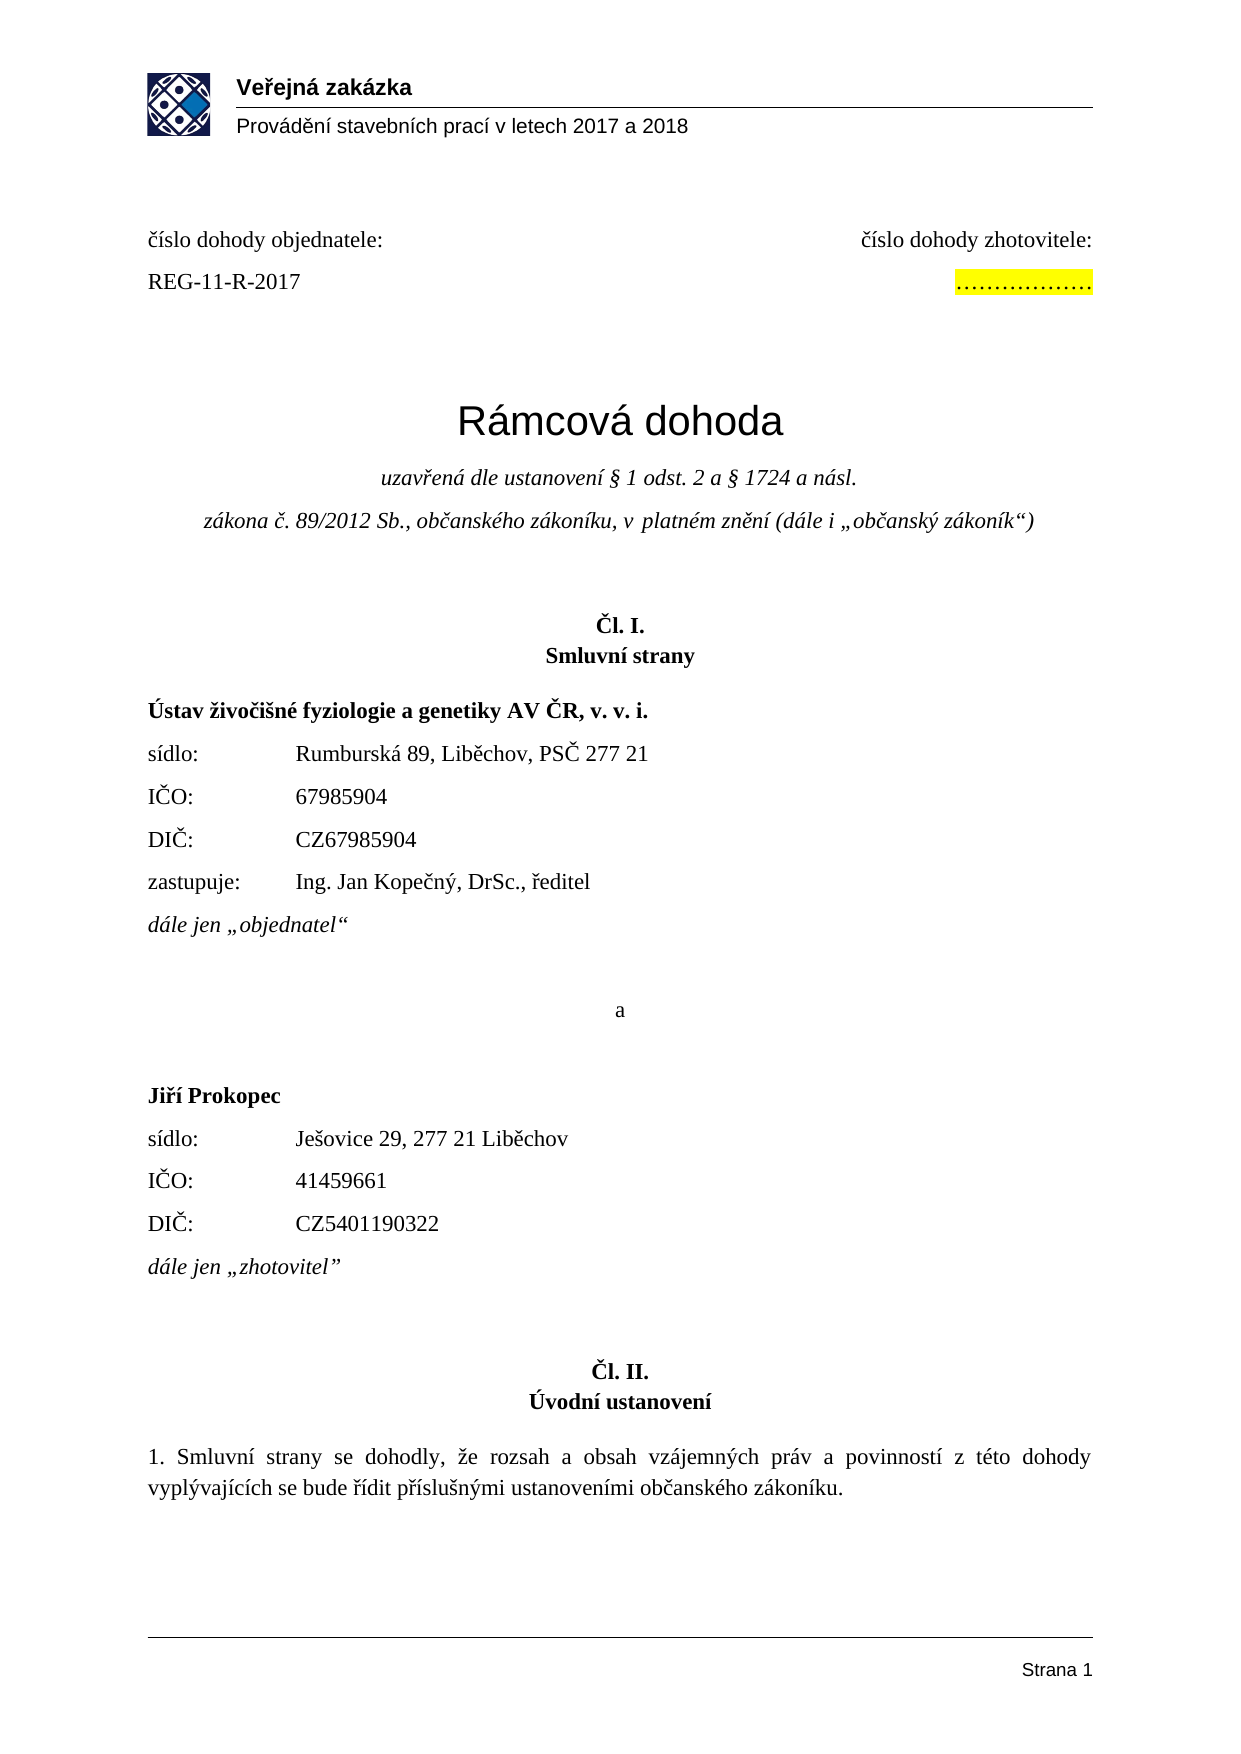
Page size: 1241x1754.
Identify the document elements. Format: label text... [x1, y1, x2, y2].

text sídlo: Ješovice 29, 277 21 Liběchov [148, 1124, 1093, 1151]
text a [148, 996, 1093, 1023]
text REG-11-R-2017 ……………… [148, 268, 1093, 295]
text DIČ: CZ67985904 [148, 826, 1093, 852]
text Čl. I. Smluvní strany [148, 612, 1093, 669]
text Čl. II. Úvodní ustanovení [148, 1358, 1093, 1414]
text DIČ: CZ5401190322 [148, 1210, 1093, 1236]
text sídlo: Rumburská 89, Liběchov, PSČ 277 21 [148, 740, 1093, 767]
text IČO: 67985904 [148, 783, 1093, 809]
text 1. Smluvní strany se dohodly, že rozsah a obsah vzájemných práv a povinností z této dohody vyplývajících se bude řídit příslušnými ustanoveními občanského zákoníku. [148, 1443, 1093, 1500]
text Rámcová dohoda [148, 397, 1093, 444]
text dále jen „objednatel“ [148, 911, 1093, 937]
picture [147, 73, 211, 136]
text zastupuje: Ing. Jan Kopečný, DrSc., ředitel [148, 868, 1093, 895]
text uzavřená dle ustanovení § 1 odst. 2 a § 1724 a násl. [148, 464, 1093, 491]
text Jiří Prokopec [148, 1082, 1093, 1108]
text IČO: 41459661 [148, 1167, 1093, 1194]
text číslo dohody objednatele: číslo dohody zhotovitele: [148, 226, 1093, 252]
text dále jen „zhotovitel” [148, 1253, 1093, 1279]
text Ústav živočišné fyziologie a genetiky AV ČR, v. v. i. [148, 697, 1093, 724]
text zákona č. 89/2012 Sb., občanského zákoníku, v platném znění (dále i „občanský zákoník“) [148, 507, 1093, 533]
